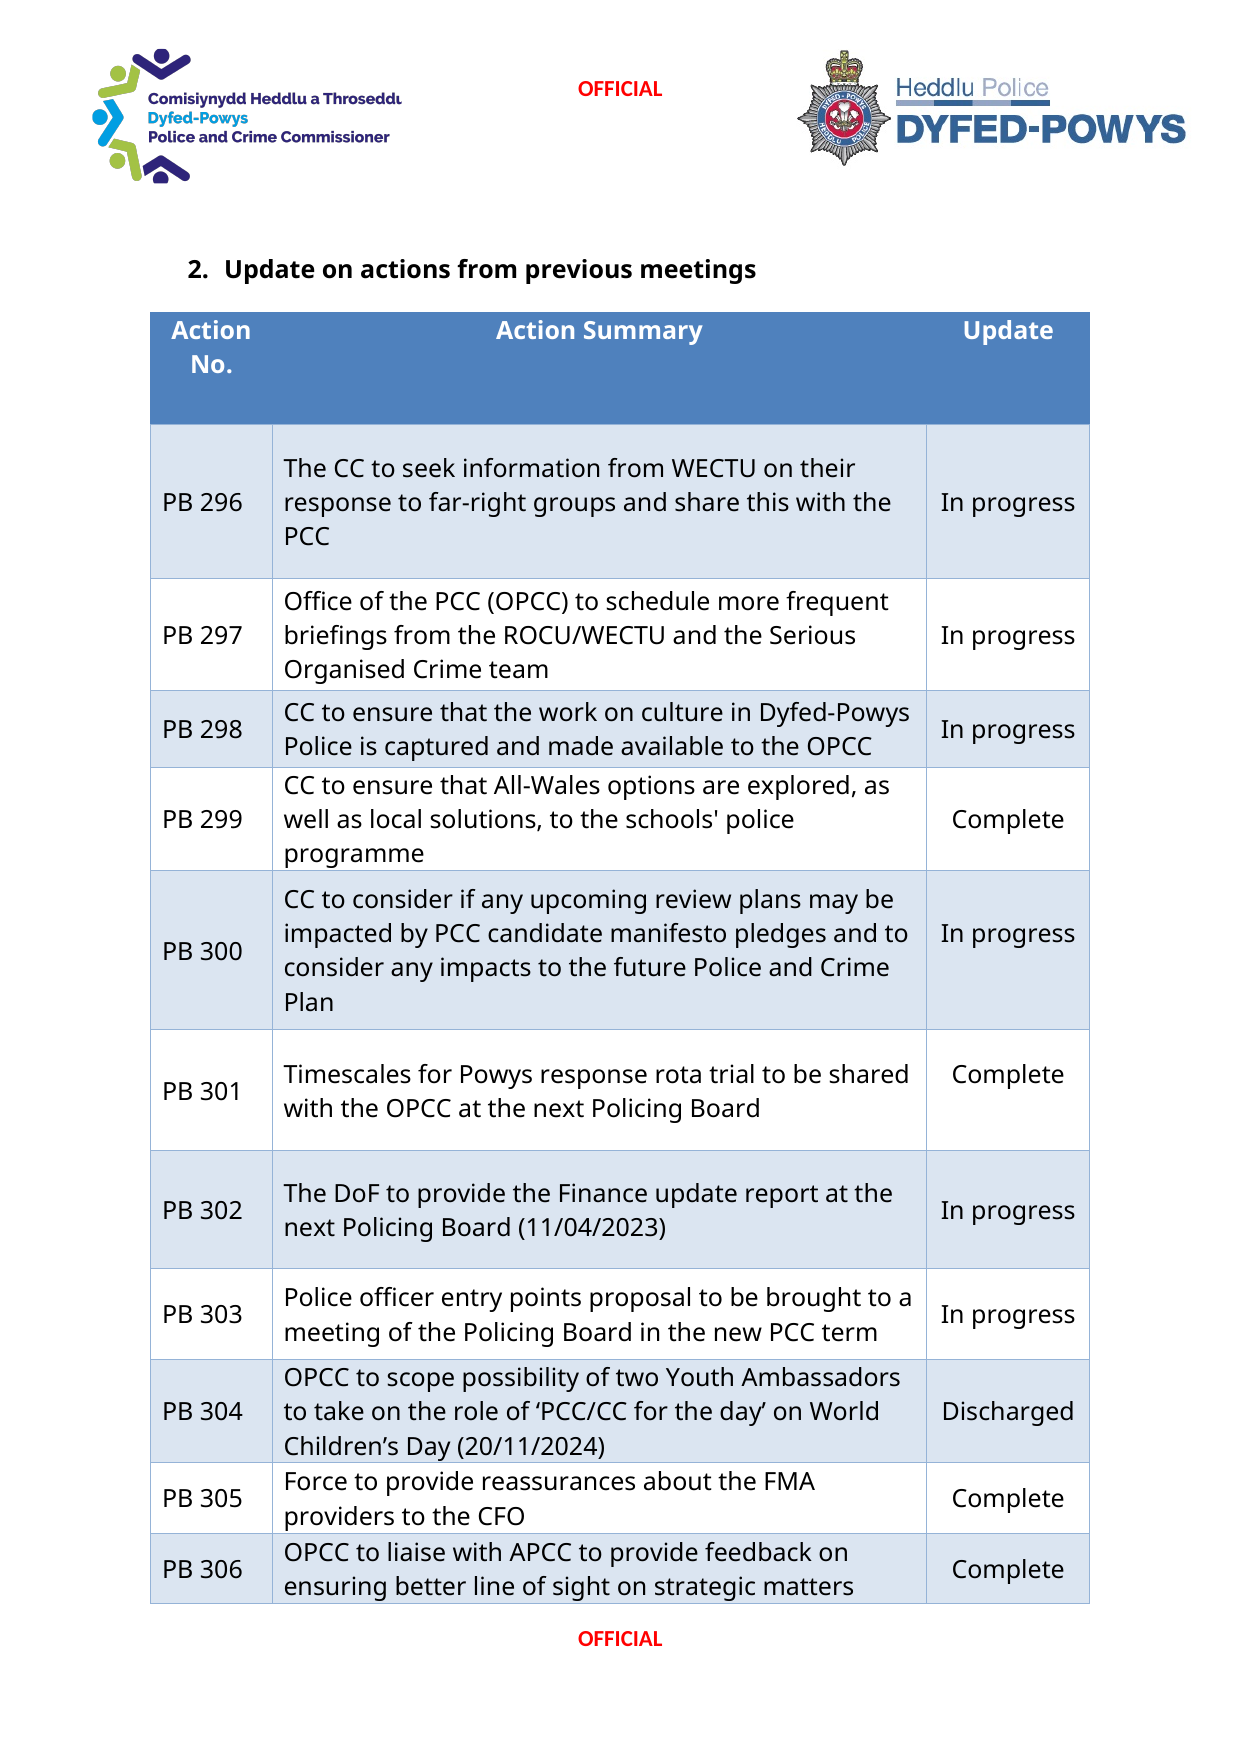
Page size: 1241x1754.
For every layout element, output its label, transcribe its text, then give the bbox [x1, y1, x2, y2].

table_cell In progress [927, 1269, 1089, 1359]
table_cell Timescales for Powys response rota trial to be shared with the OPCC at the next Policing Board [273, 1030, 926, 1150]
table_cell PB 302 [151, 1151, 272, 1268]
table_cell In progress [927, 425, 1089, 578]
table_cell Complete [927, 768, 1089, 870]
table_cell Complete [927, 1534, 1089, 1603]
table_cell In progress [927, 579, 1089, 690]
table_cell Office of the PCC (OPCC) to schedule more frequent briefings from the ROCU/WECTU and the Serious Organised Crime team [273, 579, 926, 690]
table_header Action Summary [273, 313, 926, 424]
table_cell In progress [927, 1151, 1089, 1268]
table_cell CC to ensure that the work on culture in Dyfed-Powys Police is captured and made available to the OPCC [273, 691, 926, 767]
table_cell In progress [927, 871, 1089, 1029]
table_cell OPCC to scope possibility of two Youth Ambassadors to take on the role of ‘PCC/CC for the day’ on World Children’s Day (20/11/2024) [273, 1360, 926, 1462]
table_cell CC to consider if any upcoming review plans may be impacted by PCC candidate manifesto pledges and to consider any impacts to the future Police and Crime Plan [273, 871, 926, 1029]
table_cell PB 298 [151, 691, 272, 767]
table_cell PB 300 [151, 871, 272, 1029]
table_cell PB 297 [151, 579, 272, 690]
table_cell PB 301 [151, 1030, 272, 1150]
picture [795, 49, 1202, 171]
table_cell In progress [927, 691, 1089, 767]
table_cell PB 304 [151, 1360, 272, 1462]
table_cell Complete [927, 1463, 1089, 1533]
table_cell The DoF to provide the Finance update report at the next Policing Board (11/04/2023) [273, 1151, 926, 1268]
picture [92, 48, 402, 183]
table_cell PB 299 [151, 768, 272, 870]
table_cell Complete [927, 1030, 1089, 1150]
table_cell PB 303 [151, 1269, 272, 1359]
table_cell CC to ensure that All-Wales options are explored, as well as local solutions, to the schools' police programme [273, 768, 926, 870]
table_cell PB 306 [151, 1534, 272, 1603]
table_cell Police officer entry points proposal to be brought to a meeting of the Policing Board in the new PCC term [273, 1269, 926, 1359]
table_header Update [927, 313, 1089, 424]
table_cell PB 305 [151, 1463, 272, 1533]
table_cell PB 296 [151, 425, 272, 578]
table_header Action No. [151, 313, 272, 424]
subtitle Update on actions from previous meetings [187, 252, 1090, 286]
table_cell Force to provide reassurances about the FMA providers to the CFO [273, 1463, 926, 1533]
table_cell The CC to seek information from WECTU on their response to far-right groups and share this with the PCC [273, 425, 926, 578]
table_cell Discharged [927, 1360, 1089, 1462]
